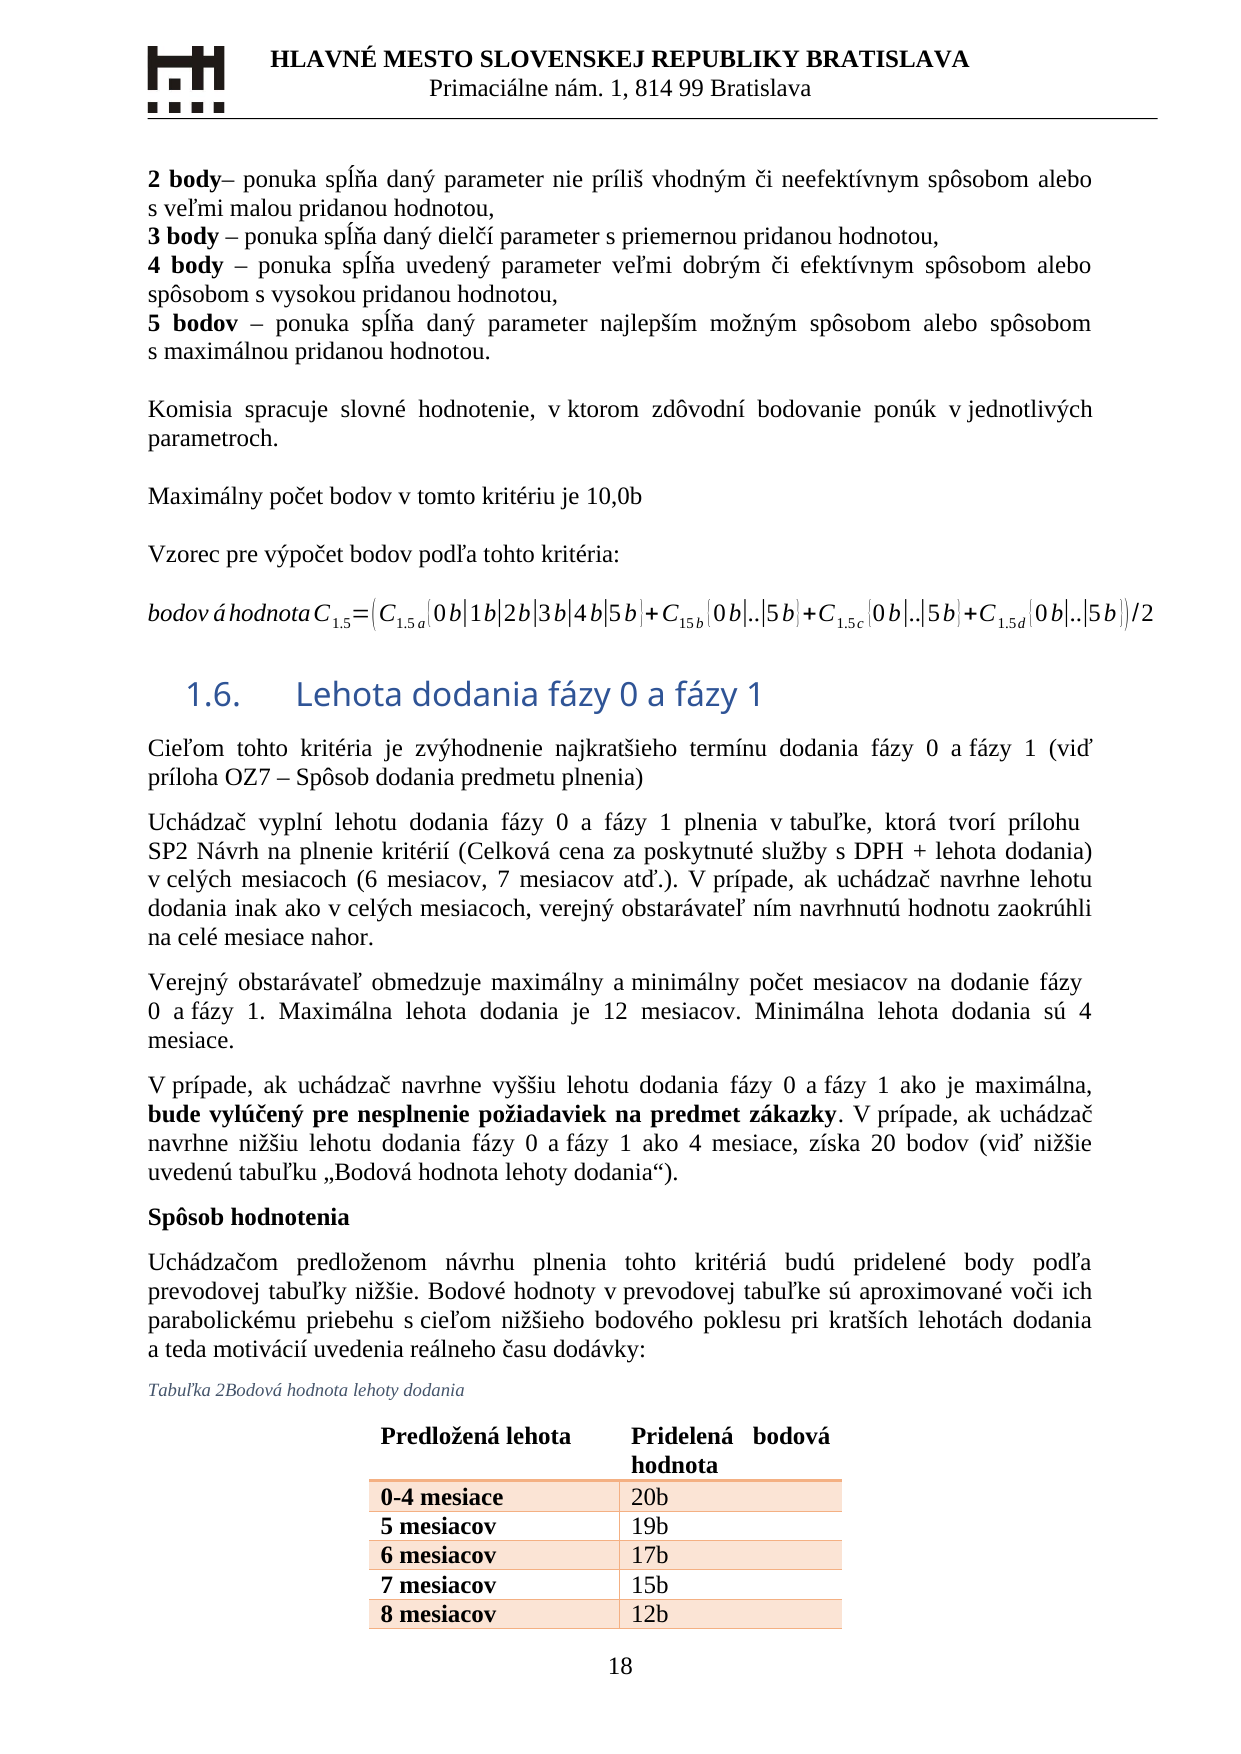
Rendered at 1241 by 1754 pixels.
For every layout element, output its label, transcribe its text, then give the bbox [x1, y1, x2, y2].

list 3 body – ponuka spĺňa daný dielčí parameter s priemernou pridanou hodnotou, [148, 221, 1093, 250]
text Maximálny počet bodov v tomto kritériu je 10,0b [148, 481, 1093, 510]
table_cell 15b [620, 1570, 842, 1599]
text Uchádzačom predloženom návrhu plnenia tohto kritériá budú pridelené body podľa prevodovej tabuľky nižšie. Bodové hodnoty v prevodovej tabuľke sú aproximované voči ich parabolickému priebehu s cieľom nižšieho bodového poklesu pri kratších lehotách dodania a teda motivácií uvedenia reálneho času dodávky: [148, 1247, 1093, 1362]
table_cell 6 mesiacov [369, 1541, 619, 1569]
text Uchádzač vyplní lehotu dodania fázy 0 a fázy 1 plnenia v tabuľke, ktorá tvorí prílohu SP2 Návrh na plnenie kritérií (Celková cena za poskytnuté služby za 48 mesiacov prevádzky s DPH + lehota dodania) v celých mesiacoch (6 mesiacov, 7 mesiacov atď.). V prípade, ak uchádzač navrhne lehotu dodania inak ako v celých mesiacoch, verejný obstarávateľ ním navrhnutú hodnotu zaokrúhli na celé mesiace nahor. [148, 807, 1093, 951]
subtitle Lehota dodania fázy 0 a fázy 1 [185, 671, 1093, 716]
text Vzorec pre výpočet bodov podľa tohto kritéria: [148, 539, 1093, 568]
table_cell 17b [620, 1541, 842, 1569]
table_cell 12b [620, 1600, 842, 1628]
table_cell 8 mesiacov [369, 1600, 619, 1628]
table_cell 19b [620, 1512, 842, 1540]
list 5 bodov – ponuka spĺňa daný parameter najlepším možným spôsobom alebo spôsobom s maximálnou pridanou hodnotou. [148, 308, 1093, 365]
text Verejný obstarávateľ obmedzuje maximálny a minimálny počet mesiacov na dodanie fázy 0 a fázy 1. Maximálna lehota dodania je 12 mesiacov. Minimálna lehota dodania sú 4 mesiace. [148, 967, 1093, 1054]
table_cell 5 mesiacov [369, 1512, 619, 1540]
text Cieľom tohto kritéria je zvýhodnenie najkratšieho termínu dodania fázy 0 a fázy 1 (viď príloha OZ7 – Spôsob dodania predmetu plnenia) [148, 733, 1093, 790]
list 2 body– ponuka spĺňa daný parameter nie príliš vhodným či neefektívnym spôsobom alebo s veľmi malou pridanou hodnotou, [148, 164, 1093, 221]
table_header Predložená lehota [369, 1421, 619, 1479]
text Komisia spracuje slovné hodnotenie, v ktorom zdôvodní bodovanie ponúk v jednotlivých parametroch. [148, 394, 1093, 452]
table_cell 7 mesiacov [369, 1570, 619, 1599]
list 4 body – ponuka spĺňa uvedený parameter veľmi dobrým či efektívnym spôsobom alebo spôsobom s vysokou pridanou hodnotou, [148, 250, 1093, 308]
table_cell 0-4 mesiace [369, 1482, 619, 1511]
table_cell 20b [620, 1482, 842, 1511]
table_header Pridelená bodová hodnota [620, 1421, 842, 1479]
text V prípade, ak uchádzač navrhne vyššiu lehotu dodania fázy 0 a fázy 1 ako je maximálna, bude vylúčený pre nesplnenie požiadaviek na predmet zákazky. V prípade, ak uchádzač navrhne nižšiu lehotu dodania fázy 0 a fázy 1 ako 4 mesiace, získa 20 bodov (viď nižšie uvedenú tabuľku „Bodová hodnota lehoty dodania“). [148, 1070, 1093, 1185]
text Tabuľka 2Bodová hodnota lehoty dodania [148, 1379, 1093, 1401]
text Spôsob hodnotenia [148, 1202, 1093, 1231]
picture [147, 46, 225, 113]
